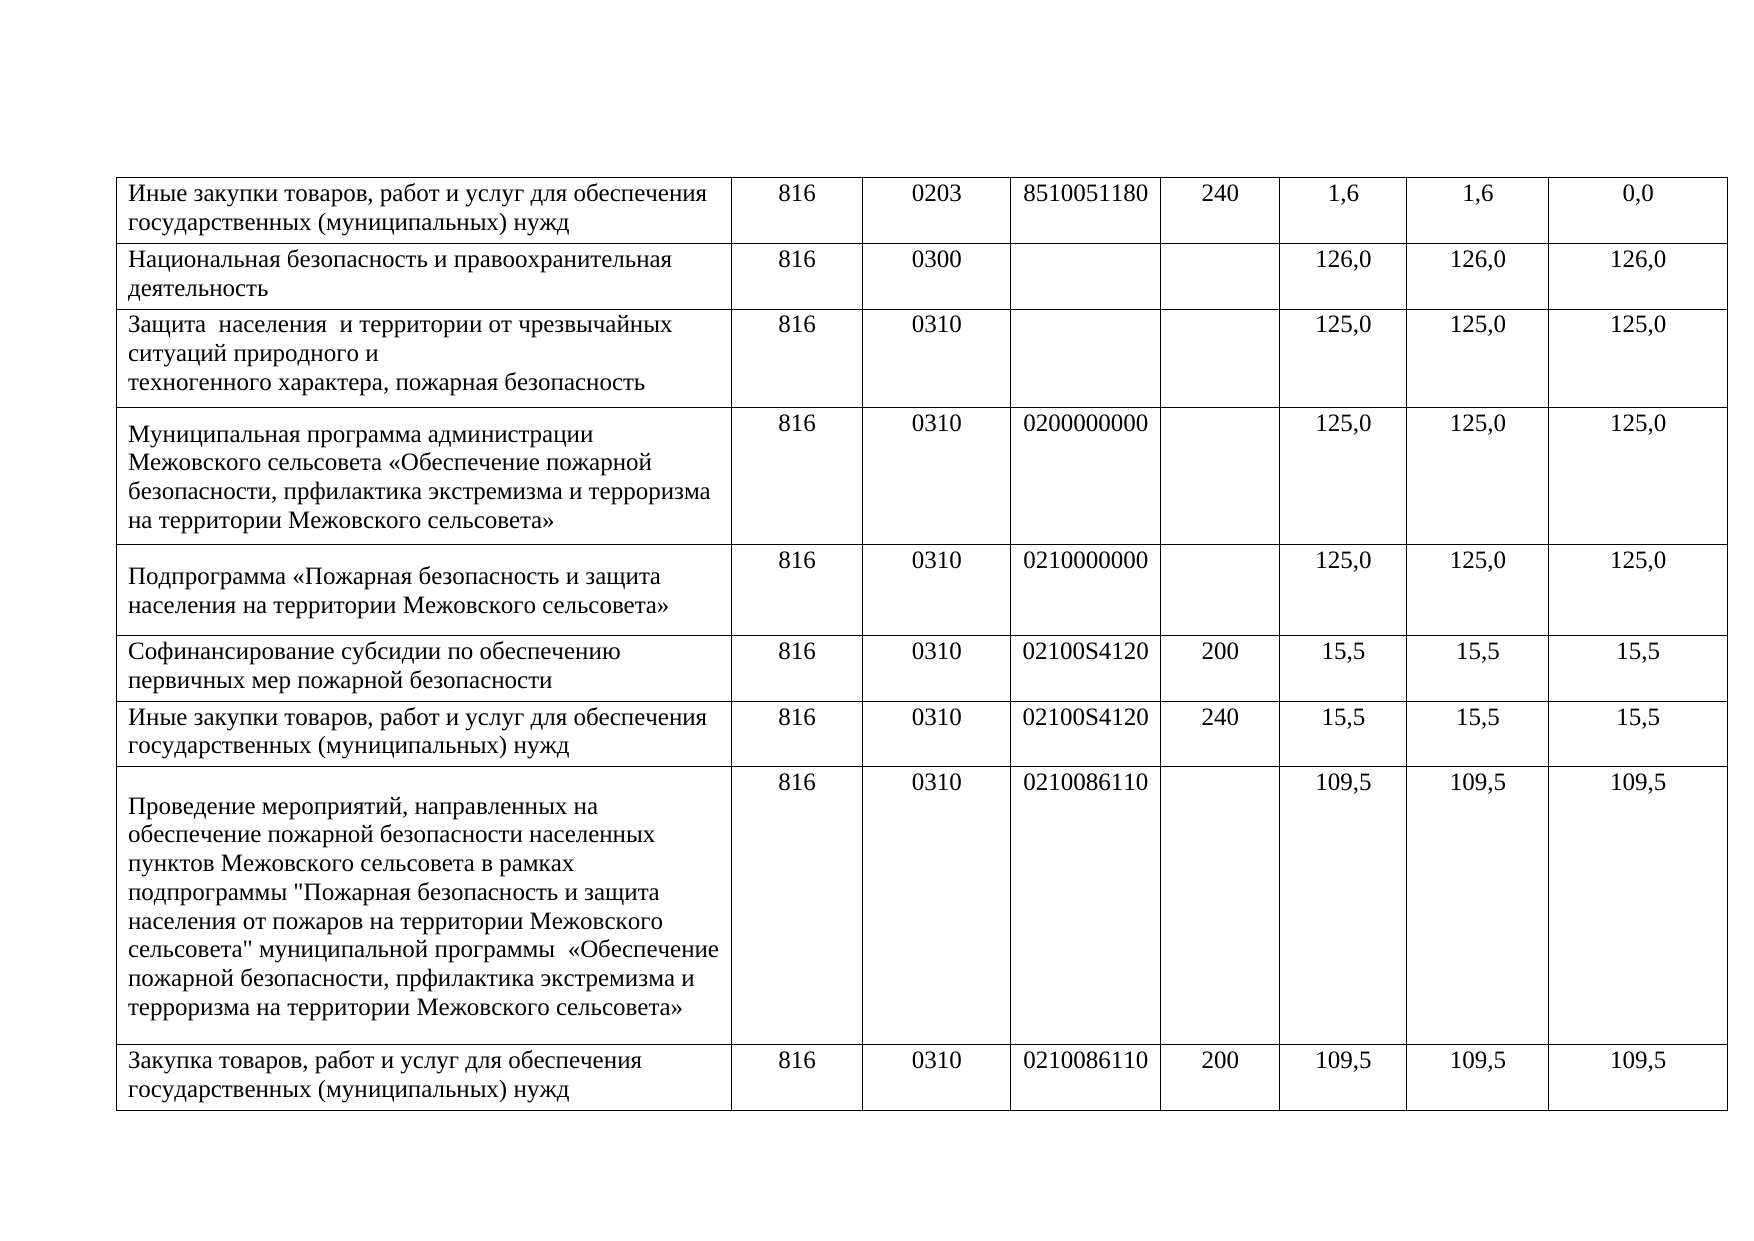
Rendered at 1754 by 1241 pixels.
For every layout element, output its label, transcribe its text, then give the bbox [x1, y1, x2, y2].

table_cell 109,5 [1549, 1045, 1727, 1110]
table_cell 0310 [863, 545, 1010, 635]
table_cell 200 [1161, 636, 1279, 701]
table_cell 0210086110 [1011, 767, 1160, 1044]
table_cell 816 [732, 636, 862, 701]
table_cell 816 [732, 408, 862, 544]
table_cell [1011, 310, 1160, 407]
table_cell 125,0 [1280, 408, 1406, 544]
table_cell 125,0 [1549, 545, 1727, 635]
table_cell 126,0 [1280, 244, 1406, 308]
table_cell [1011, 244, 1160, 308]
table_cell 125,0 [1280, 545, 1406, 635]
table_cell 0310 [863, 767, 1010, 1044]
table_cell 15,5 [1280, 702, 1406, 766]
table_cell 109,5 [1407, 767, 1548, 1044]
table_cell 0310 [863, 636, 1010, 701]
table_cell 109,5 [1280, 1045, 1406, 1110]
table_cell 0200000000 [1011, 408, 1160, 544]
table_cell 1,6 [1407, 178, 1548, 243]
table_cell 125,0 [1549, 408, 1727, 544]
table_cell 126,0 [1407, 244, 1548, 308]
table_cell 02100S4120 [1011, 636, 1160, 701]
table_cell Подпрограмма «Пожарная безопасность и защита населения на территории Межовского сельсовета» [117, 545, 731, 635]
table_cell 125,0 [1549, 310, 1727, 407]
table_cell 125,0 [1407, 310, 1548, 407]
table_cell 15,5 [1549, 636, 1727, 701]
table_cell 0300 [863, 244, 1010, 308]
table_cell Иные закупки товаров, работ и услуг для обеспечения государственных (муниципальных) нужд [117, 702, 731, 766]
table_cell 0210086110 [1011, 1045, 1160, 1110]
table_cell 240 [1161, 702, 1279, 766]
table_cell 816 [732, 244, 862, 308]
table_cell [1161, 310, 1279, 407]
table_cell Проведение мероприятий, направленных на обеспечение пожарной безопасности населенных пунктов Межовского сельсовета в рамках подпрограммы "Пожарная безопасность и защита населения от пожаров на территории Межовского сельсовета" муниципальной программы «Обеспечение пожарной безопасности, прфилактика экстремизма и терроризма на территории Межовского сельсовета» [117, 767, 731, 1044]
table_cell 1,6 [1280, 178, 1406, 243]
table_cell [1161, 545, 1279, 635]
table_cell Защита населения и территории от чрезвычайных ситуаций природного и техногенного характера, пожарная безопасность [117, 310, 731, 407]
table_cell 816 [732, 178, 862, 243]
table_cell [1161, 244, 1279, 308]
table_cell 0310 [863, 702, 1010, 766]
table_cell Муниципальная программа администрации Межовского сельсовета «Обеспечение пожарной безопасности, прфилактика экстремизма и терроризма на территории Межовского сельсовета» [117, 408, 731, 544]
table_cell 816 [732, 767, 862, 1044]
table_cell 0,0 [1549, 178, 1727, 243]
table_cell 02100S4120 [1011, 702, 1160, 766]
table_cell Закупка товаров, работ и услуг для обеспечения государственных (муниципальных) нужд [117, 1045, 731, 1110]
table_cell 126,0 [1549, 244, 1727, 308]
table_cell 200 [1161, 1045, 1279, 1110]
table_cell 15,5 [1407, 702, 1548, 766]
table_cell 0310 [863, 310, 1010, 407]
table_cell 125,0 [1407, 408, 1548, 544]
table_cell 0210000000 [1011, 545, 1160, 635]
table_cell [1161, 408, 1279, 544]
table_cell 816 [732, 702, 862, 766]
table_cell 109,5 [1280, 767, 1406, 1044]
table_cell 109,5 [1549, 767, 1727, 1044]
table_cell 0310 [863, 1045, 1010, 1110]
table_cell 816 [732, 310, 862, 407]
table_cell 816 [732, 545, 862, 635]
table_cell 15,5 [1407, 636, 1548, 701]
table_cell 125,0 [1407, 545, 1548, 635]
table_cell 109,5 [1407, 1045, 1548, 1110]
table_cell 0203 [863, 178, 1010, 243]
table_cell Национальная безопасность и правоохранительная деятельность [117, 244, 731, 308]
table_cell 0310 [863, 408, 1010, 544]
table_cell 816 [732, 1045, 862, 1110]
table_cell Софинансирование субсидии по обеспечению первичных мер пожарной безопасности [117, 636, 731, 701]
table_cell [1161, 767, 1279, 1044]
table_cell 15,5 [1280, 636, 1406, 701]
table_cell 240 [1161, 178, 1279, 243]
table_cell 8510051180 [1011, 178, 1160, 243]
table_cell Иные закупки товаров, работ и услуг для обеспечения государственных (муниципальных) нужд [117, 178, 731, 243]
table_cell 15,5 [1549, 702, 1727, 766]
table_cell 125,0 [1280, 310, 1406, 407]
